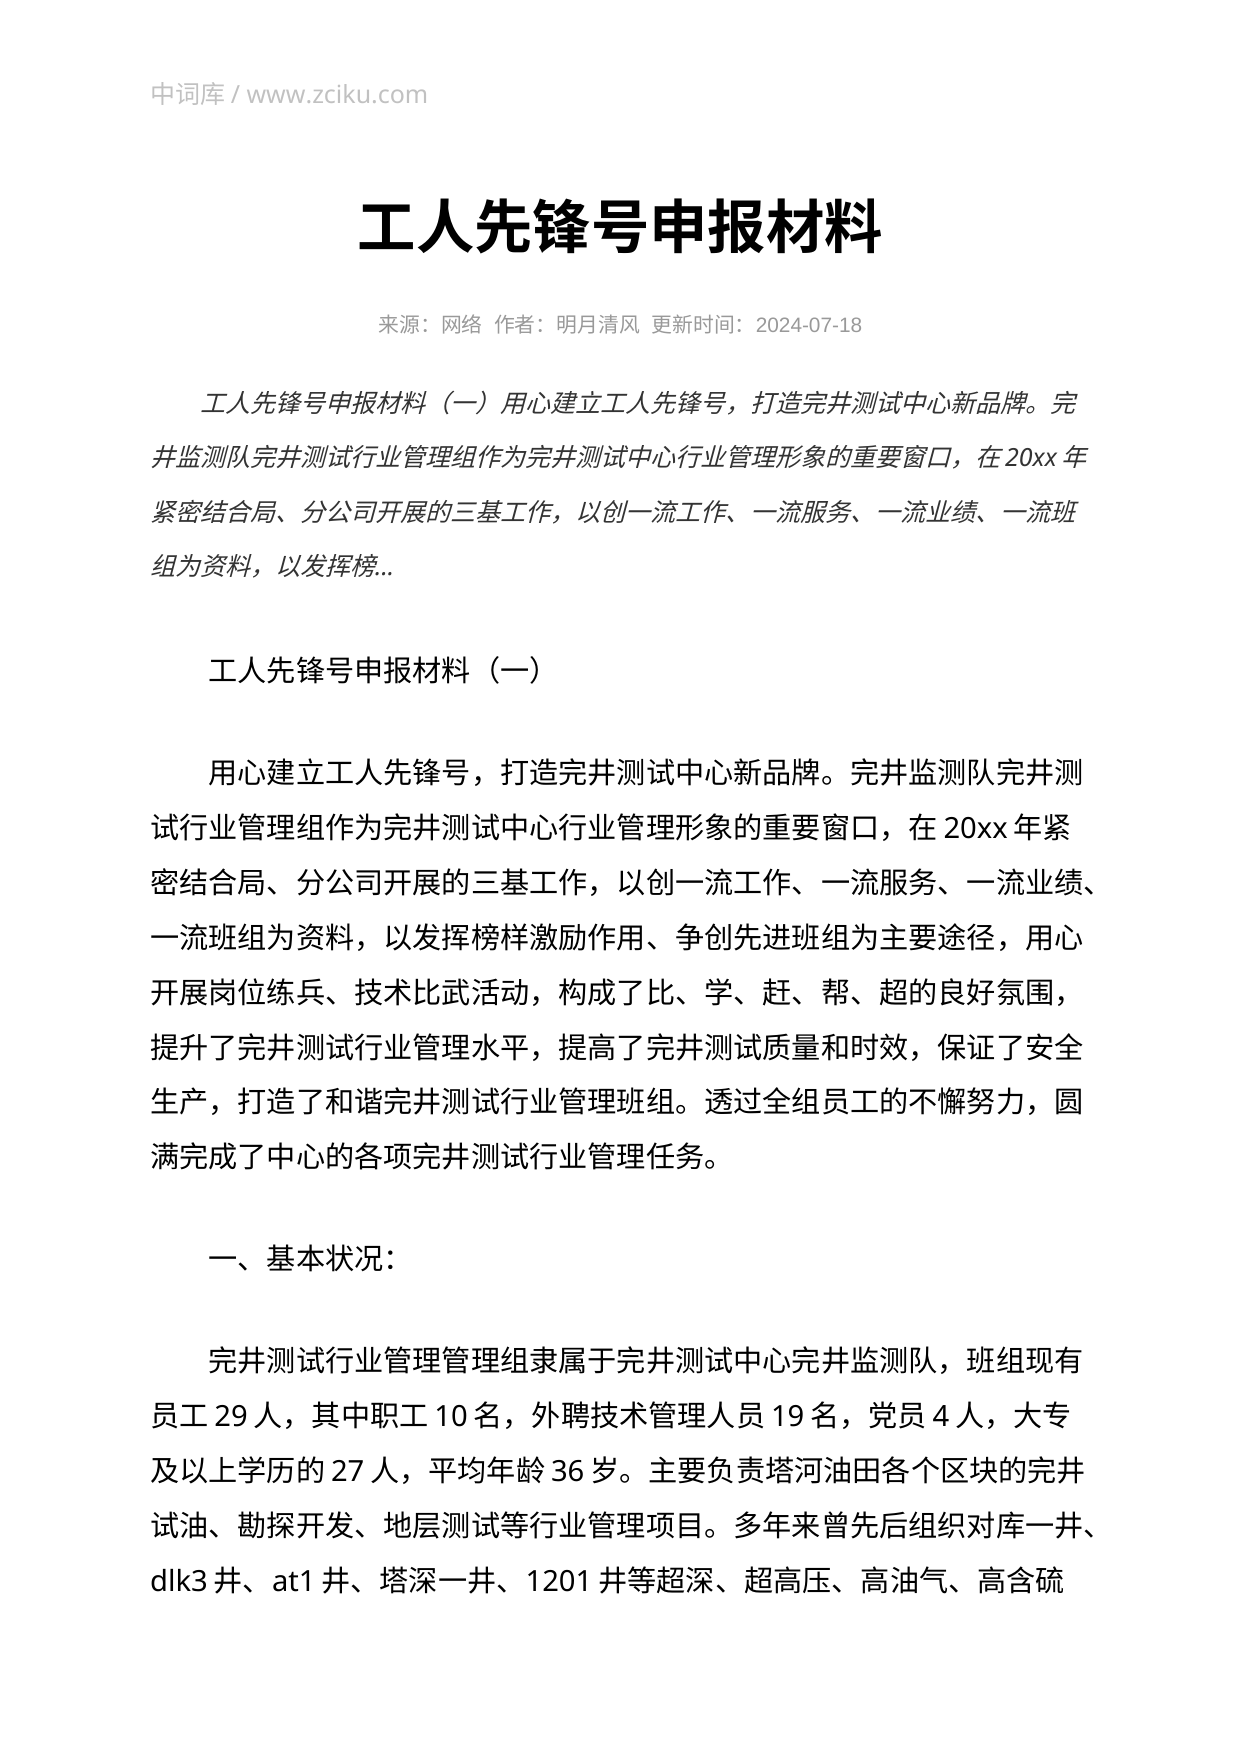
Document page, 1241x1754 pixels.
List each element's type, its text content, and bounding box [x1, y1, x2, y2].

text 来源：网络 作者：明月清风 更新时间：2024-07-18 [150, 313, 1090, 337]
text 工人先锋号申报材料（一）用心建立工人先锋号，打造完井测试中心新品牌。完井监测队完井测试行业管理组作为完井测试中心行业管理形象的重要窗口，在20xx年紧密结合局、分公司开展的三基工作，以创一流工作、一流服务、一流业绩、一流班组为资料，以发挥榜... [150, 383, 1090, 583]
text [150, 1337, 1090, 1600]
text 一、基本状况： [150, 1236, 1090, 1278]
text 用心建立工人先锋号，打造完井测试中心新品牌。完井监测队完井测试行业管理组作为完井测试中心行业管理形象的重要窗口，在20xx年紧密结合局、分公司开展的三基工作，以创一流工作、一流服务、一流业绩、一流班组为资料，以发挥榜样激励作用、争创先进班组为主要途径，用心开展岗位练兵、技术比武活动，构成了比、学、赶、帮、超的良好氛围，提升了完井测试行业管理水平，提高了完井测试质量和时效，保证了安全生产，打造了和谐完井测试行业管理班组。透过全组员工的不懈努力，圆满完成了中心的各项完井测试行业管理任务。 [150, 749, 1090, 1176]
text 工人先锋号申报材料（一） [150, 648, 1090, 690]
subtitle 工人先锋号申报材料 [150, 181, 1090, 266]
